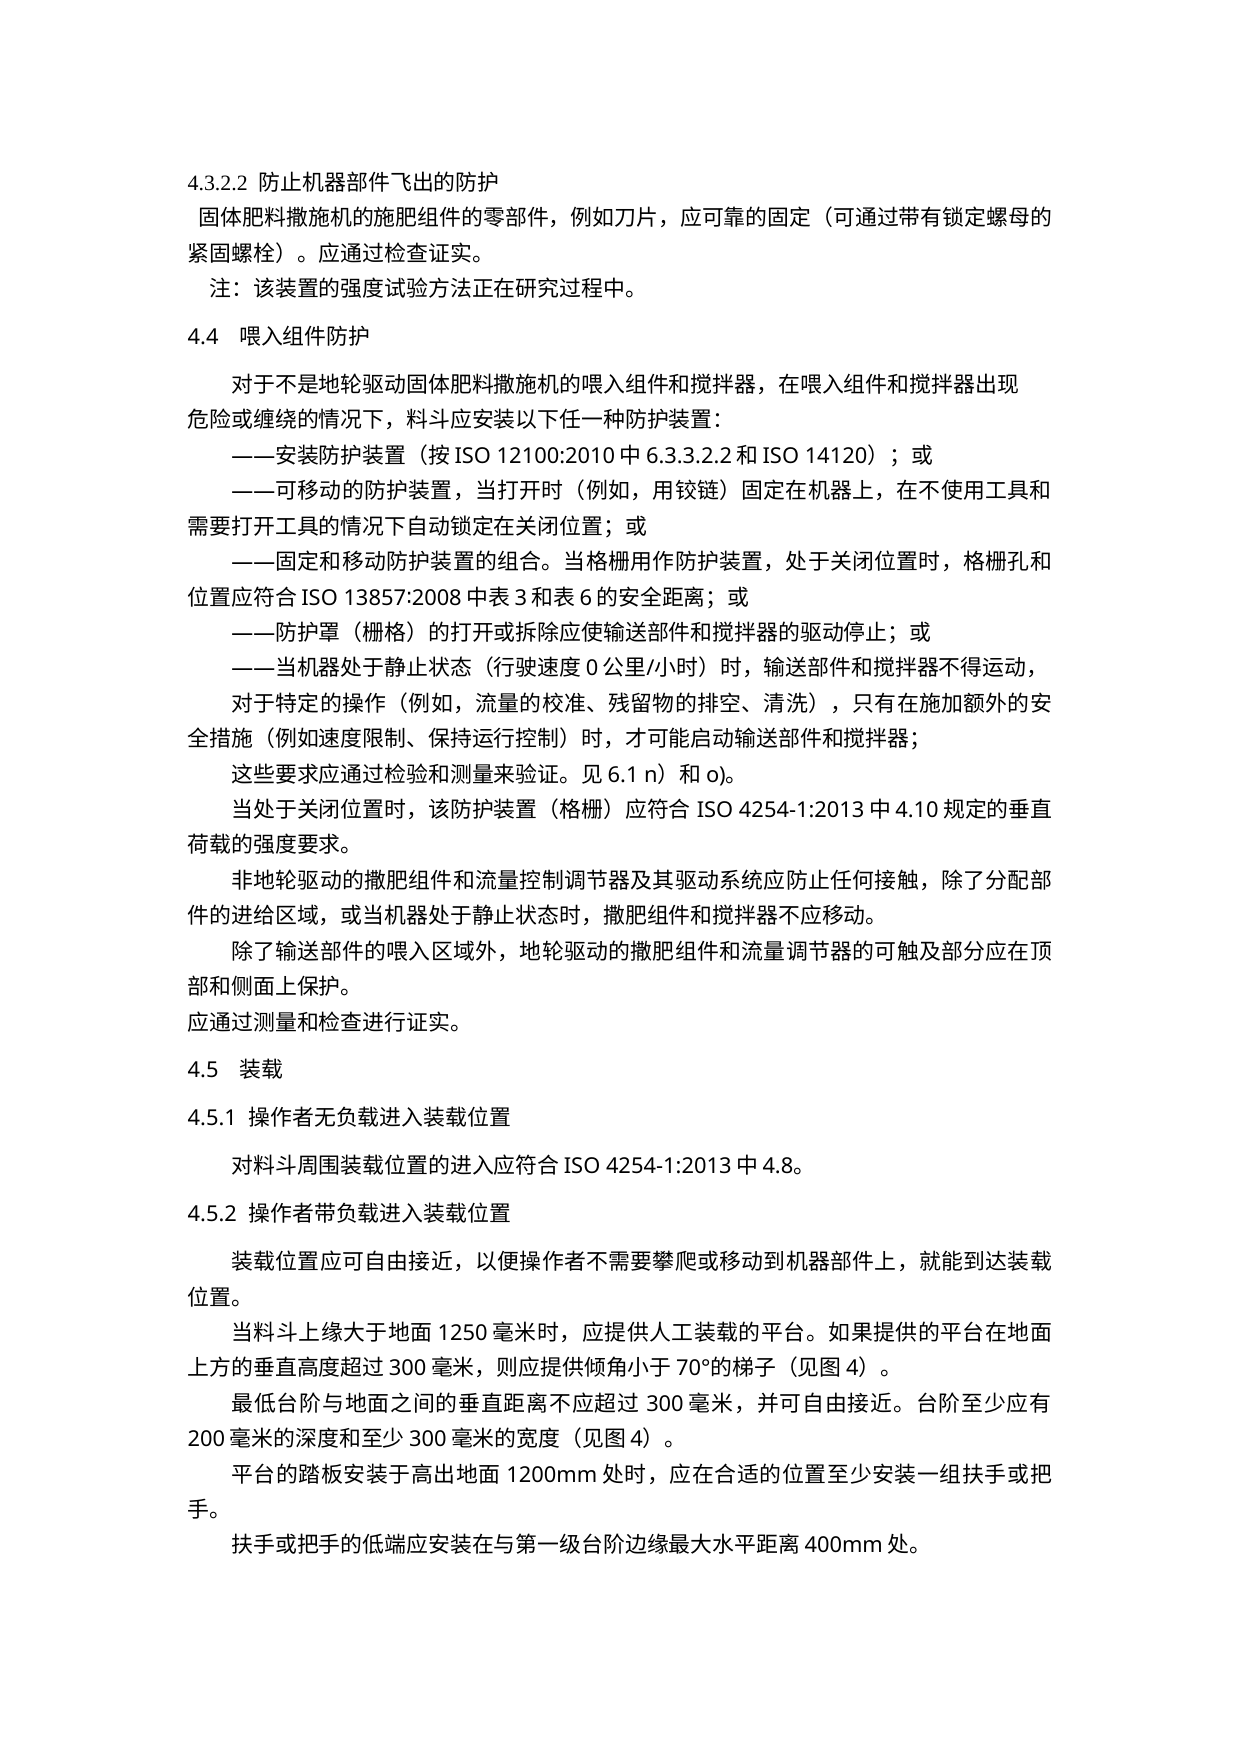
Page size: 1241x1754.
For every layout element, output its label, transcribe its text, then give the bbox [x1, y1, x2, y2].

text 非地轮驱动的撒肥组件和流量控制调节器及其驱动系统应防止任何接触，除了分配部件的进给区域，或当机器处于静止状态时，撒肥组件和搅拌器不应移动。 [187, 860, 1053, 931]
text 装载位置应可自由接近，以便操作者不需要攀爬或移动到机器部件上，就能到达装载位置。 [187, 1241, 1053, 1312]
text ——当机器处于静止状态（行驶速度0公里/小时）时，输送部件和搅拌器不得运动， [187, 647, 1053, 683]
text 对于不是地轮驱动固体肥料撒施机的喂入组件和搅拌器，在喂入组件和搅拌器出现 [187, 364, 1053, 399]
text 注：该装置的强度试验方法正在研究过程中。 [187, 268, 1053, 304]
list 喂入组件防护 [187, 316, 1053, 352]
text 4.3.2.2 防止机器部件飞出的防护 [187, 162, 1053, 197]
text ——可移动的防护装置，当打开时（例如，用铰链）固定在机器上，在不使用工具和需要打开工具的情况下自动锁定在关闭位置；或 [187, 470, 1053, 541]
text 危险或缠绕的情况下，料斗应安装以下任一种防护装置： [187, 399, 1053, 435]
text 对于特定的操作（例如，流量的校准、残留物的排空、清洗），只有在施加额外的安全措施（例如速度限制、保持运行控制）时，才可能启动输送部件和搅拌器； [187, 683, 1053, 754]
text 4.5.1 操作者无负载进入装载位置 [187, 1097, 1053, 1133]
text 对料斗周围装载位置的进入应符合ISO 4254-1:2013中4.8。 [187, 1145, 1053, 1181]
text 应通过测量和检查进行证实。 [187, 1002, 1053, 1037]
text 平台的踏板安装于高出地面1200mm处时，应在合适的位置至少安装一组扶手或把手。 [187, 1454, 1053, 1524]
text 最低台阶与地面之间的垂直距离不应超过300毫米，并可自由接近。台阶至少应有200毫米的深度和至少300毫米的宽度（见图4）。 [187, 1383, 1053, 1454]
text 扶手或把手的低端应安装在与第一级台阶边缘最大水平距离400mm处。 [187, 1524, 1053, 1560]
text ——固定和移动防护装置的组合。当格栅用作防护装置，处于关闭位置时，格栅孔和位置应符合ISO 13857∶2008中表3和表6的安全距离；或 [187, 541, 1053, 612]
text 当处于关闭位置时，该防护装置（格栅）应符合ISO 4254-1:2013中4.10规定的垂直荷载的强度要求。 [187, 789, 1053, 860]
list 装载 [187, 1049, 1053, 1085]
text ——防护罩（栅格）的打开或拆除应使输送部件和搅拌器的驱动停止；或 [187, 612, 1053, 647]
text 除了输送部件的喂入区域外，地轮驱动的撒肥组件和流量调节器的可触及部分应在顶部和侧面上保护。 [187, 931, 1053, 1002]
text ——安装防护装置（按ISO 12100:2010中6.3.3.2.2和ISO 14120）；或 [187, 435, 1053, 470]
text 当料斗上缘大于地面1250毫米时，应提供人工装载的平台。如果提供的平台在地面上方的垂直高度超过300毫米，则应提供倾角小于70°的梯子（见图4）。 [187, 1312, 1053, 1383]
text 固体肥料撒施机的施肥组件的零部件，例如刀片，应可靠的固定（可通过带有锁定螺母的紧固螺栓）。应通过检查证实。 [187, 197, 1053, 268]
text 这些要求应通过检验和测量来验证。见6.1 n）和o)。 [187, 754, 1053, 789]
text 4.5.2 操作者带负载进入装载位置 [187, 1193, 1053, 1229]
